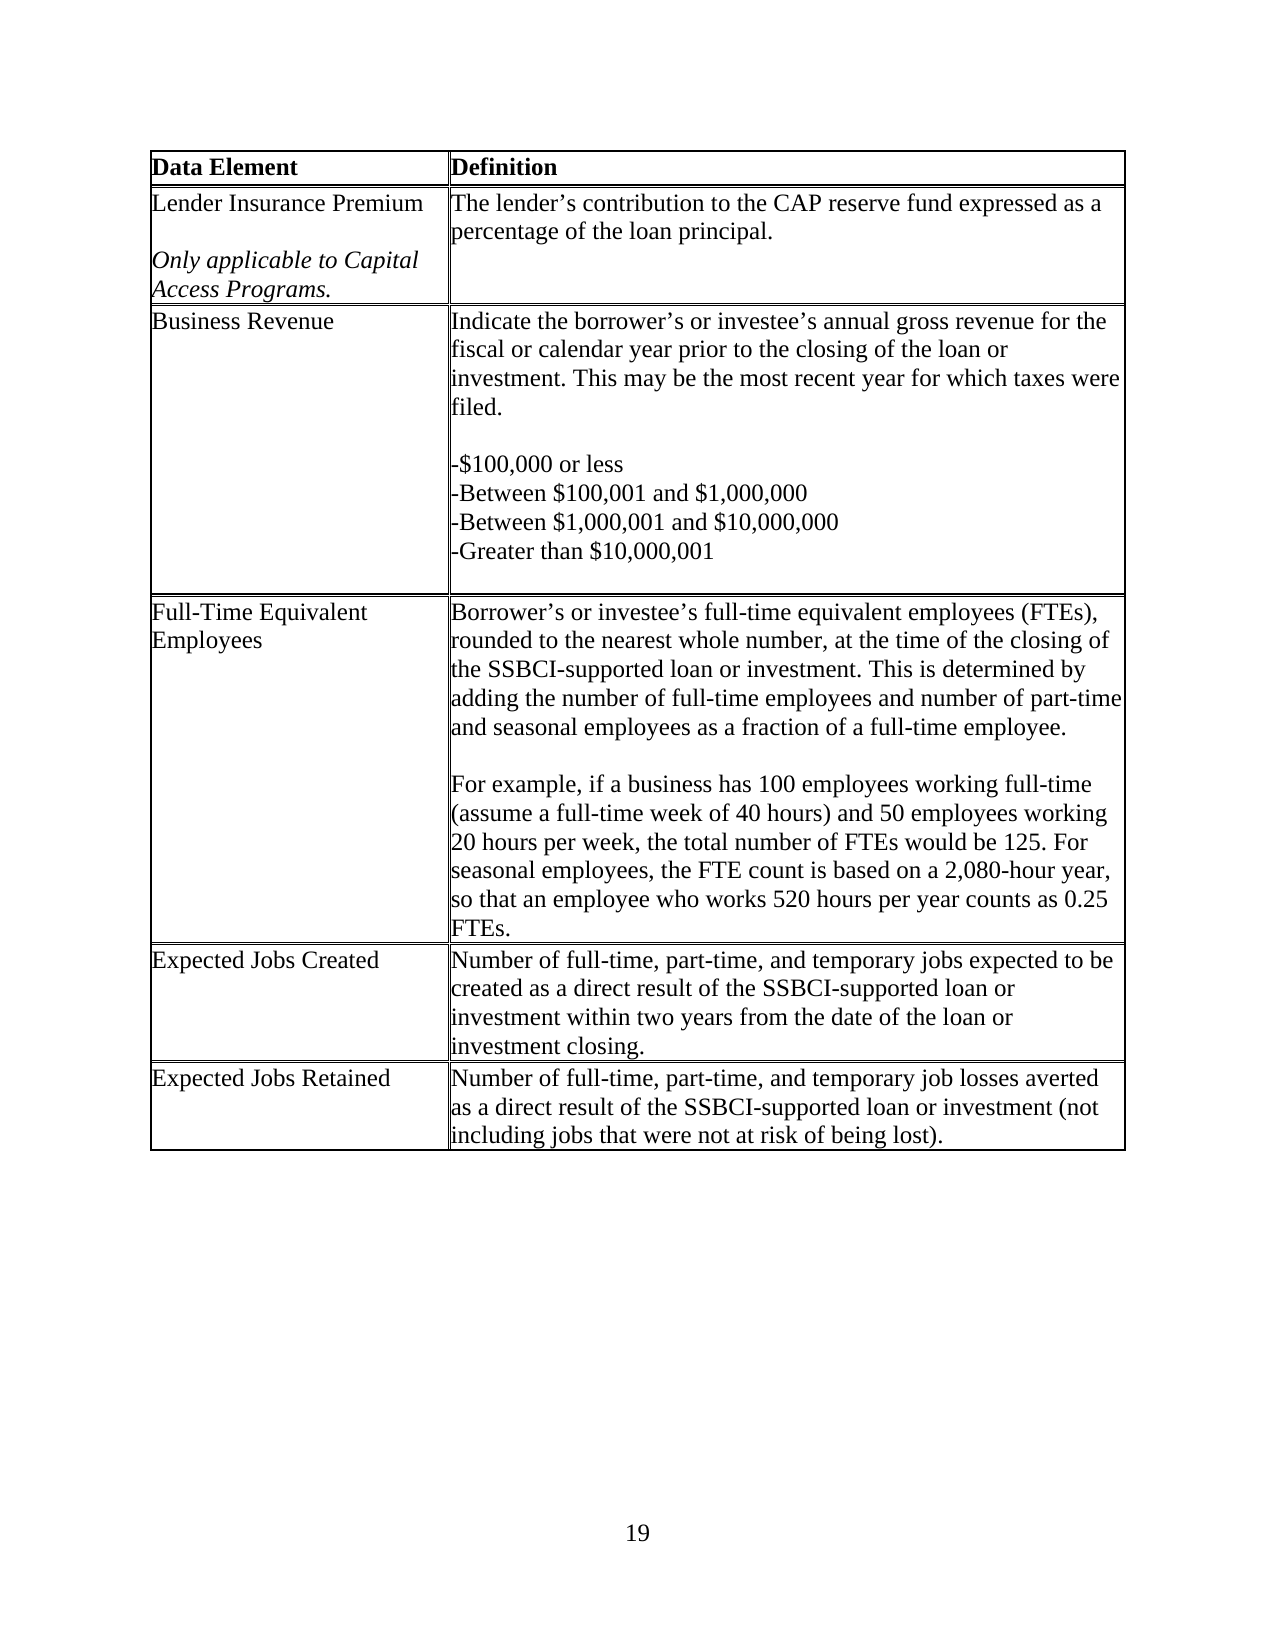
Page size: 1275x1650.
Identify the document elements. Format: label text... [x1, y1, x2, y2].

table_cell Indicate the borrower’s or investee’s annual gross revenue for the fiscal or calendar year prior to the closing of the loan or investment. This may be the most recent year for which taxes were filed. -$100,000 or less -Between $100,001 and $1,000,000 -Between $1,000,001 and $10,000,000 -Greater than $10,000,001 [451, 306, 1124, 593]
table_cell Business Revenue [152, 306, 448, 593]
table_cell Expected Jobs Retained [152, 1063, 448, 1149]
table_cell The lender’s contribution to the CAP reserve fund expressed as a percentage of the loan principal. [451, 188, 1124, 303]
table_cell Expected Jobs Created [152, 945, 448, 1060]
table_cell Full-Time Equivalent Employees [152, 597, 448, 942]
table_cell Borrower’s or investee’s full-time equivalent employees (FTEs), rounded to the nearest whole number, at the time of the closing of the SSBCI-supported loan or investment. This is determined by adding the number of full-time employees and number of part-time and seasonal employees as a fraction of a full-time employee. For example, if a business has 100 employees working full-time (assume a full-time week of 40 hours) and 50 employees working 20 hours per week, the total number of FTEs would be 125. For seasonal employees, the FTE count is based on a 2,080-hour year, so that an employee who works 520 hours per year counts as 0.25 FTEs. [451, 597, 1124, 942]
table_header Data Element [152, 152, 448, 184]
table_header Definition [451, 152, 1124, 184]
table_cell Lender Insurance Premium Only applicable to Capital Access Programs. [152, 188, 448, 303]
table_cell Number of full-time, part-time, and temporary jobs expected to be created as a direct result of the SSBCI-supported loan or investment within two years from the date of the loan or investment closing. [451, 945, 1124, 1060]
table_cell Number of full-time, part-time, and temporary job losses averted as a direct result of the SSBCI-supported loan or investment (not including jobs that were not at risk of being lost). [451, 1063, 1124, 1149]
